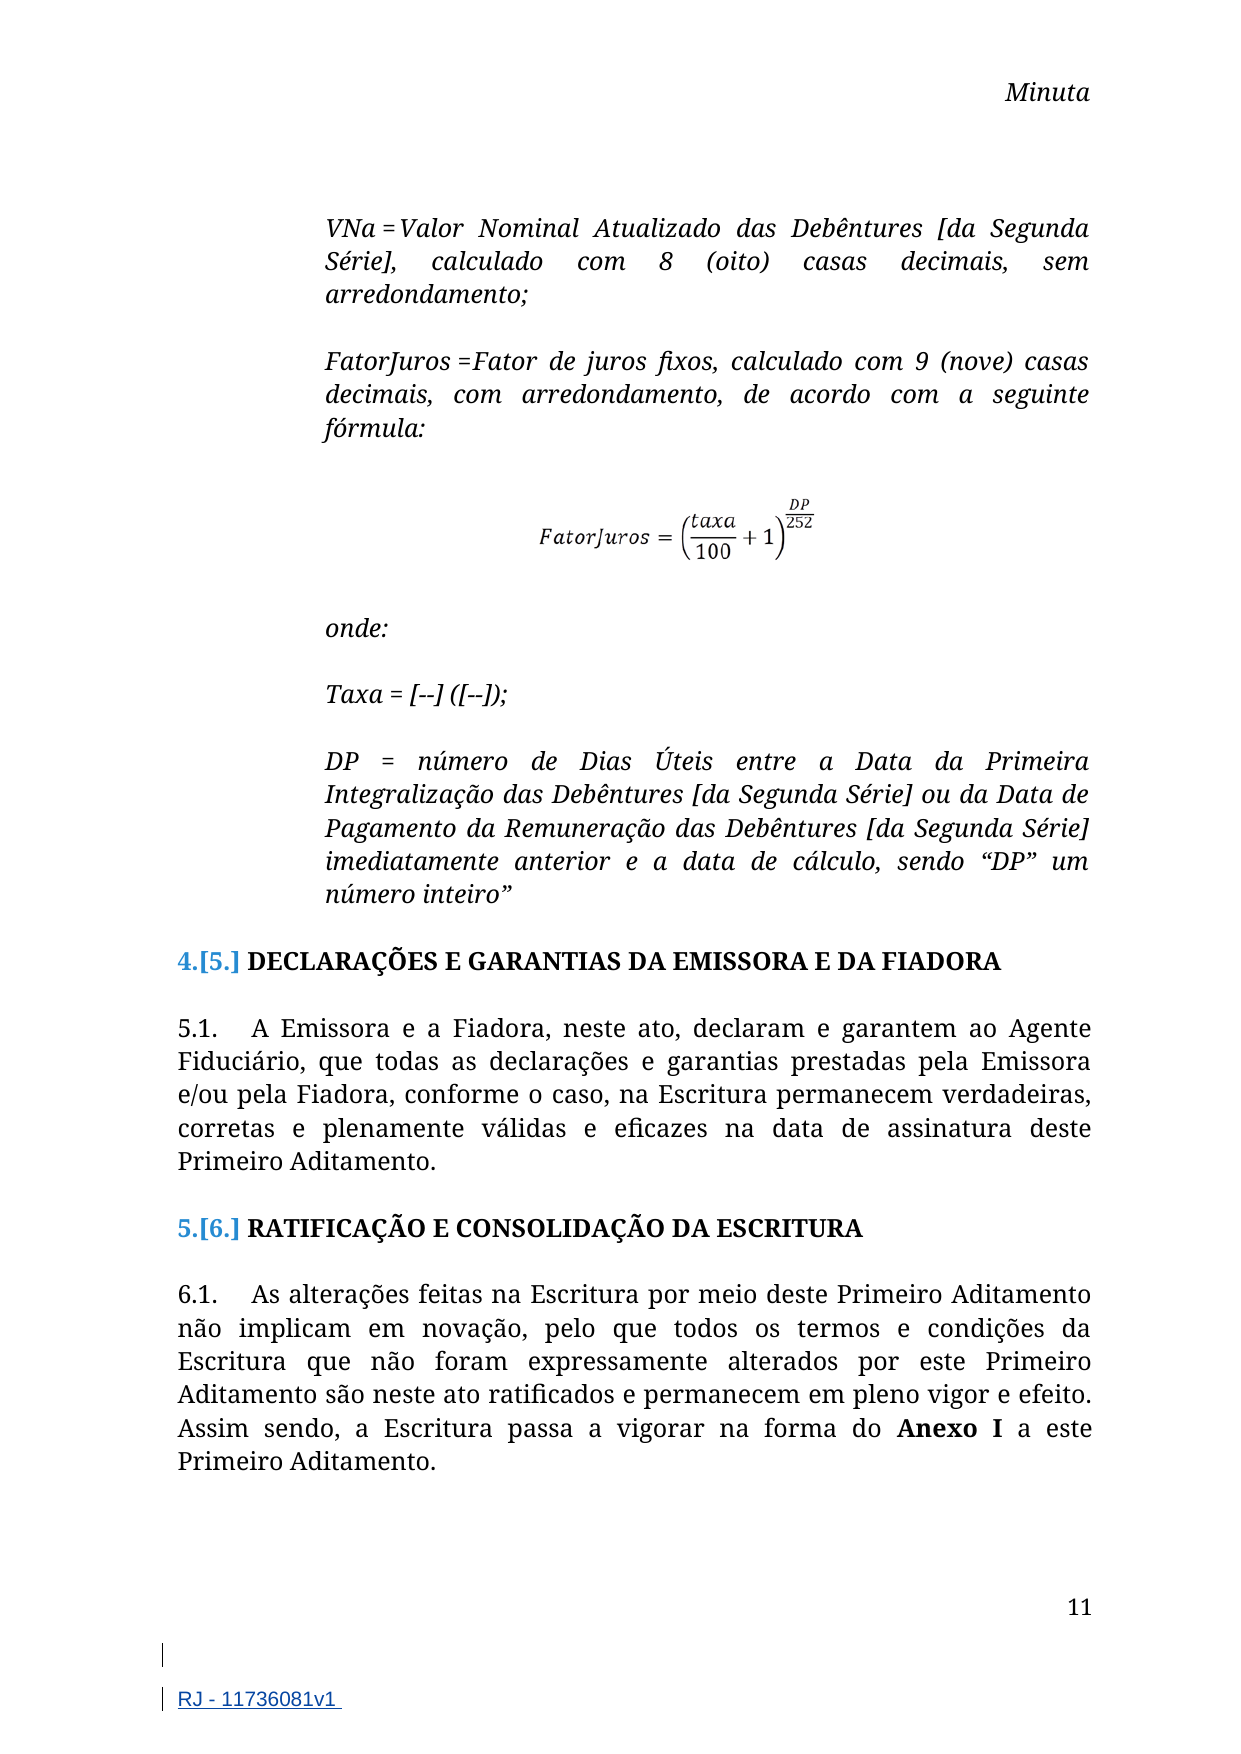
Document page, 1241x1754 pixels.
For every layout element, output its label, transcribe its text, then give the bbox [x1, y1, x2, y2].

text DP = número de Dias Úteis entre a Data da Primeira Integralização das Debêntures [da Segunda Série] ou da Data de Pagamento da Remuneração das Debêntures [da Segunda Série] imediatamente anterior e a data de cálculo, sendo “DP” um número inteiro” [325, 744, 1092, 911]
list 6.1. As alterações feitas na Escritura por meio deste Primeiro Aditamento não implicam em novação, pelo que todos os termos e condições da Escritura que não foram expressamente alterados por este Primeiro Aditamento são neste ato ratificados e permanecem em pleno vigor e efeito. Assim sendo, a Escritura passa a vigorar na forma do Anexo I a este Primeiro Aditamento. [177, 1277, 1092, 1477]
list RATIFICAÇÃO E CONSOLIDAÇÃO DA ESCRITURA [177, 1211, 1092, 1244]
text VNa = Valor Nominal Atualizado das Debêntures [da Segunda Série], calculado com 8 (oito) casas decimais, sem arredondamento; [325, 211, 1092, 311]
text onde: [325, 611, 1092, 644]
list 5.1. A Emissora e a Fiadora, neste ato, declaram e garantem ao Agente Fiduciário, que todas as declarações e garantias prestadas pela Emissora e/ou pela Fiadora, conforme o caso, na Escritura permanecem verdadeiras, corretas e plenamente válidas e eficazes na data de assinatura deste Primeiro Aditamento. [177, 1011, 1092, 1177]
text Taxa = [--] ([--]); [325, 677, 1092, 711]
list DECLARAÇÕES E GARANTIAS DA EMISSORA E DA FIADORA [177, 944, 1092, 977]
picture [519, 496, 835, 571]
text FatorJuros = Fator de juros fixos, calculado com 9 (nove) casas decimais, com arredondamento, de acordo com a seguinte fórmula: [325, 344, 1092, 444]
